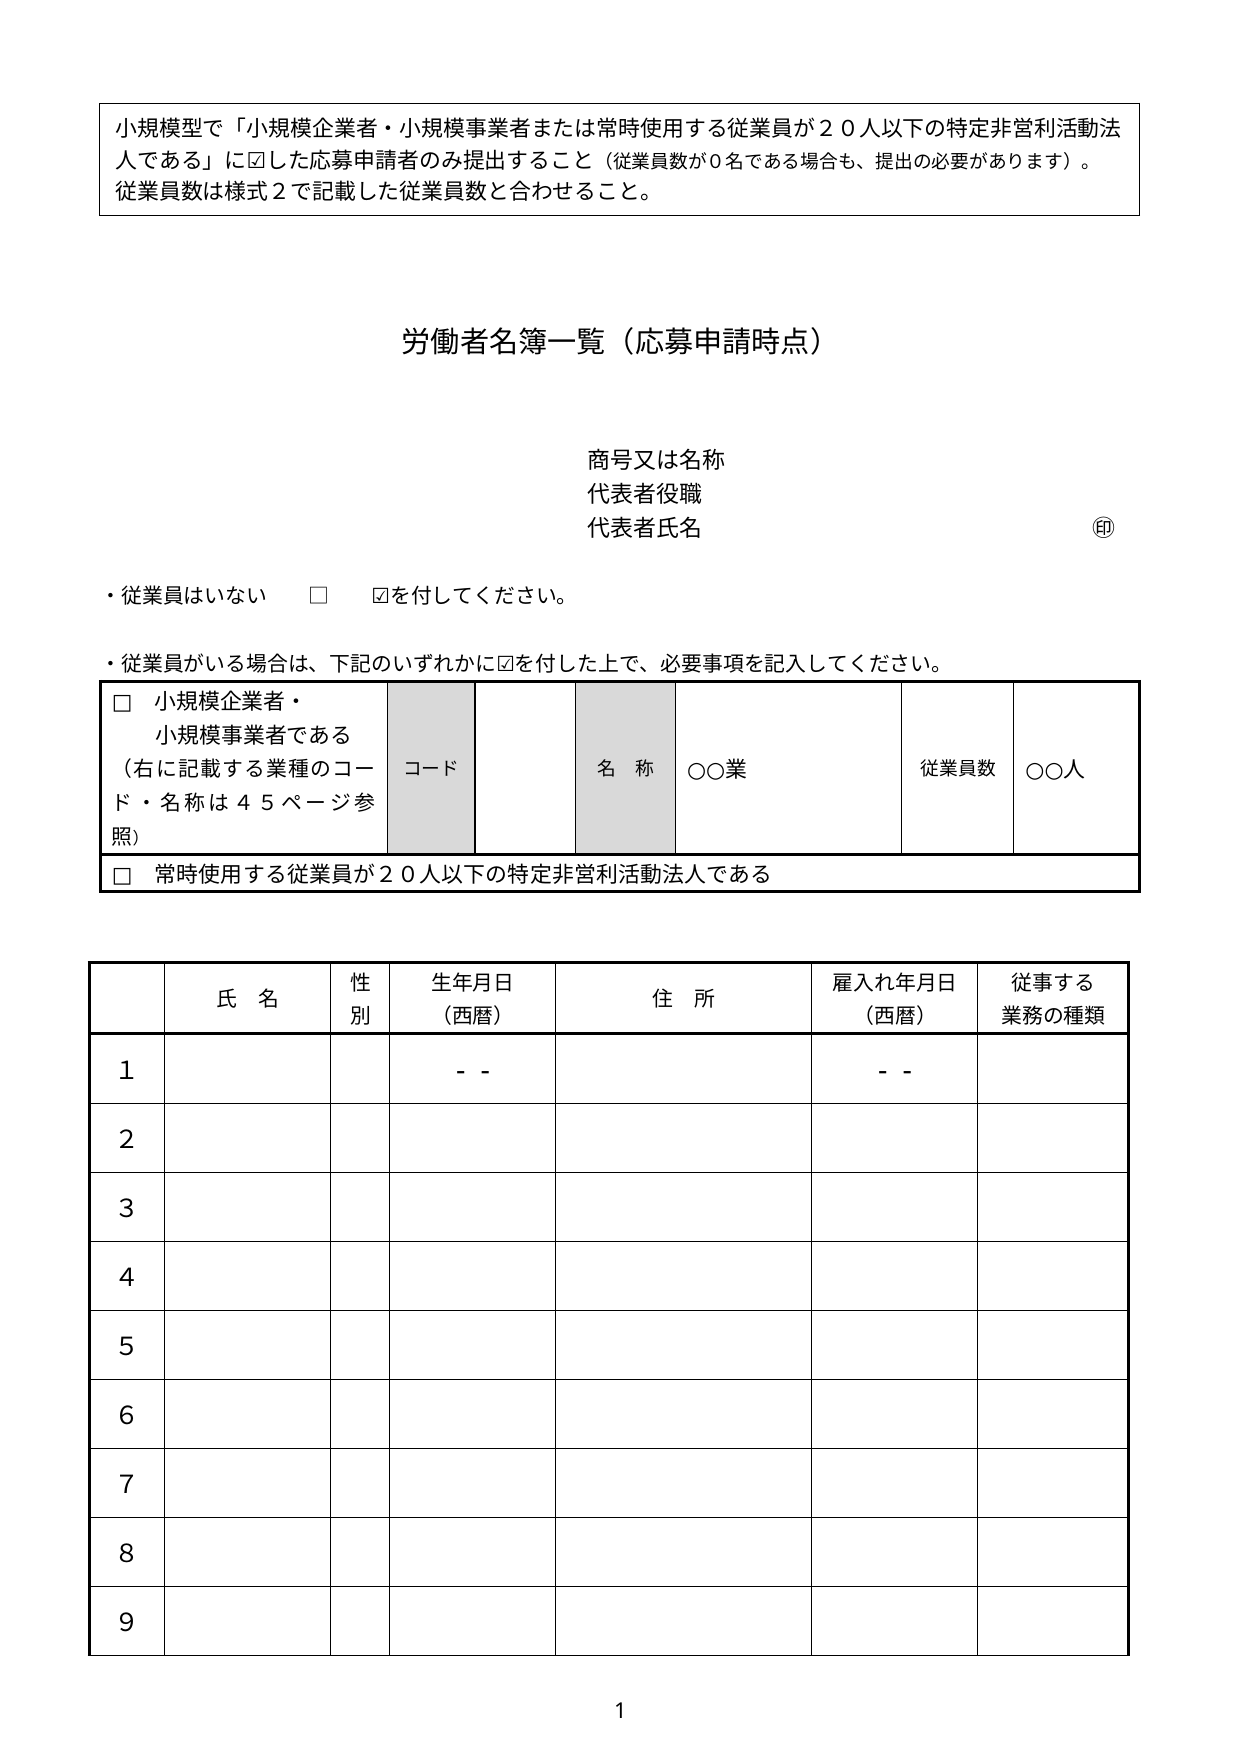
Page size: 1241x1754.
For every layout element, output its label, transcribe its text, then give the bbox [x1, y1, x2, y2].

table_cell [978, 1449, 1127, 1517]
table_cell [165, 1104, 330, 1172]
table_cell [978, 1104, 1127, 1172]
table_cell ９ [91, 1587, 164, 1654]
table_cell - - [390, 1035, 555, 1103]
table_header 氏 名 [165, 964, 330, 1032]
table_header ○○業 [676, 683, 901, 853]
text 商号又は名称 [100, 442, 1140, 476]
table_cell [812, 1449, 977, 1517]
table_cell [390, 1380, 555, 1448]
table_cell [165, 1242, 330, 1310]
table_cell [556, 1380, 811, 1448]
table_cell [556, 1311, 811, 1379]
table_cell [556, 1449, 811, 1517]
table_cell [165, 1587, 330, 1654]
table_header ○○人 [1014, 683, 1138, 853]
table_header □ 小規模企業者・ 小規模事業者である （右に記載する業種のコード・名称は４５ページ参照） [102, 683, 387, 853]
table_cell [331, 1173, 389, 1241]
table_cell [812, 1380, 977, 1448]
text 労働者名簿一覧（応募申請時点） [100, 306, 1140, 374]
table_cell [556, 1035, 811, 1103]
table_cell □ 常時使用する従業員が２０人以下の特定非営利活動法人である [102, 856, 1138, 890]
table_cell [978, 1380, 1127, 1448]
table_cell ５ [91, 1311, 164, 1379]
text 代表者役職 [100, 476, 1140, 510]
table_cell ２ [91, 1104, 164, 1172]
table_cell [331, 1104, 389, 1172]
table_cell ８ [91, 1518, 164, 1586]
table_cell [390, 1449, 555, 1517]
table_cell [978, 1035, 1127, 1103]
table_cell [331, 1587, 389, 1654]
table_cell [390, 1518, 555, 1586]
table_header 生年月日 （西暦） [390, 964, 555, 1032]
table_cell ６ [91, 1380, 164, 1448]
table_cell [165, 1035, 330, 1103]
table_cell [978, 1587, 1127, 1654]
table_cell [556, 1518, 811, 1586]
table_cell [978, 1173, 1127, 1241]
table_cell ４ [91, 1242, 164, 1310]
table_header 住 所 [556, 964, 811, 1032]
table_cell [165, 1518, 330, 1586]
table_cell [812, 1587, 977, 1654]
table_cell [812, 1242, 977, 1310]
table_cell [331, 1035, 389, 1103]
table_header 従業員数 [902, 683, 1013, 853]
table_cell [390, 1242, 555, 1310]
table_header 雇入れ年月日 （西暦） [812, 964, 977, 1032]
table_cell ３ [91, 1173, 164, 1241]
table_cell - - [812, 1035, 977, 1103]
table_cell [978, 1311, 1127, 1379]
table_cell [165, 1311, 330, 1379]
table_cell [331, 1311, 389, 1379]
table_header [91, 964, 164, 1032]
table_cell [556, 1587, 811, 1654]
table_header 性別 [331, 964, 389, 1032]
table_cell [556, 1173, 811, 1241]
table_cell ７ [91, 1449, 164, 1517]
table_cell [390, 1587, 555, 1654]
table_cell [390, 1104, 555, 1172]
table_cell [165, 1380, 330, 1448]
table_cell [978, 1518, 1127, 1586]
table_header コード [388, 683, 474, 853]
table_cell [812, 1104, 977, 1172]
table_cell [812, 1311, 977, 1379]
table_cell [165, 1449, 330, 1517]
text ・従業員はいない □ ☑を付してください。 [100, 578, 1140, 612]
table_cell [812, 1518, 977, 1586]
table_cell [165, 1173, 330, 1241]
table_header 従事する 業務の種類 [978, 964, 1127, 1032]
table_cell [390, 1173, 555, 1241]
table_cell １ [91, 1035, 164, 1103]
table_cell [556, 1242, 811, 1310]
table_cell [331, 1518, 389, 1586]
text ・従業員がいる場合は、下記のいずれかに☑を付した上で、必要事項を記入してください。 [100, 646, 1140, 680]
table_cell [812, 1173, 977, 1241]
table_header [476, 683, 575, 853]
text 代表者氏名 ㊞ [100, 510, 1140, 544]
table_cell [978, 1242, 1127, 1310]
table_cell [331, 1242, 389, 1310]
table_cell [331, 1380, 389, 1448]
table_header 名 称 [576, 683, 675, 853]
table_cell [331, 1449, 389, 1517]
table_cell [390, 1311, 555, 1379]
table_cell [556, 1104, 811, 1172]
